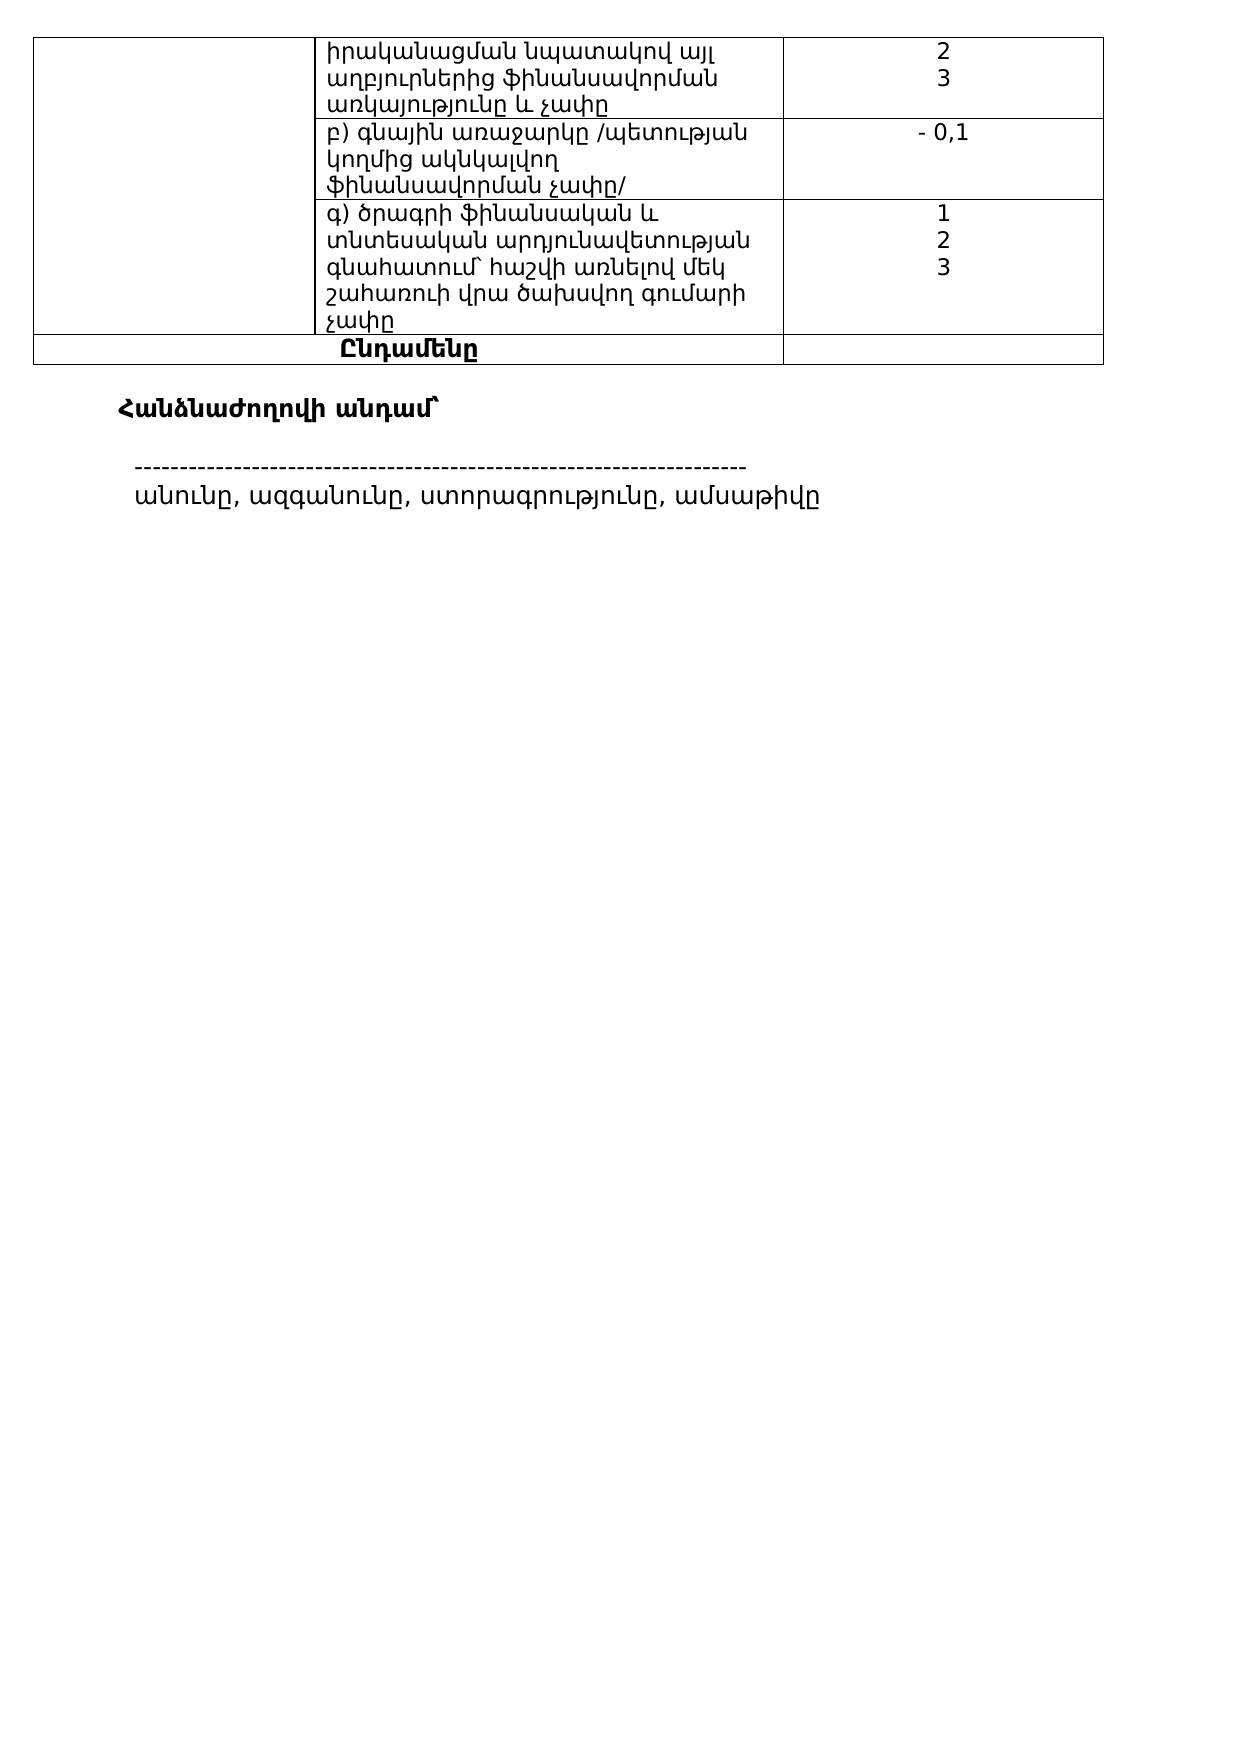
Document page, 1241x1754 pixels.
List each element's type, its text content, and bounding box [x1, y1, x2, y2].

text անունը, ազգանունը, ստորագրությունը, ամսաթիվը [118, 482, 1198, 511]
table_cell 1 2 3 [784, 200, 1103, 334]
table_cell [784, 335, 1103, 364]
table_cell 1 2 3 [784, 38, 1103, 118]
text -------------------------------------------------------------------- [118, 452, 1198, 482]
table_cell գ) ծրագրի ֆինանսական և տնտեսական արդյունավետության գնահատում՝ հաշվի առնելով մեկ շահառուի վրա ծախսվող գումարի չափը [316, 200, 783, 334]
table_cell - 0,1 [784, 119, 1103, 199]
text Հանձնաժողովի անդամ՝ [118, 394, 1153, 423]
table_cell Ընդամենը [34, 335, 783, 364]
table_cell բ) գնային առաջարկը /պետության կողմից ակնկալվող ֆինանսավորման չափը/ [316, 119, 783, 199]
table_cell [316, 38, 783, 118]
